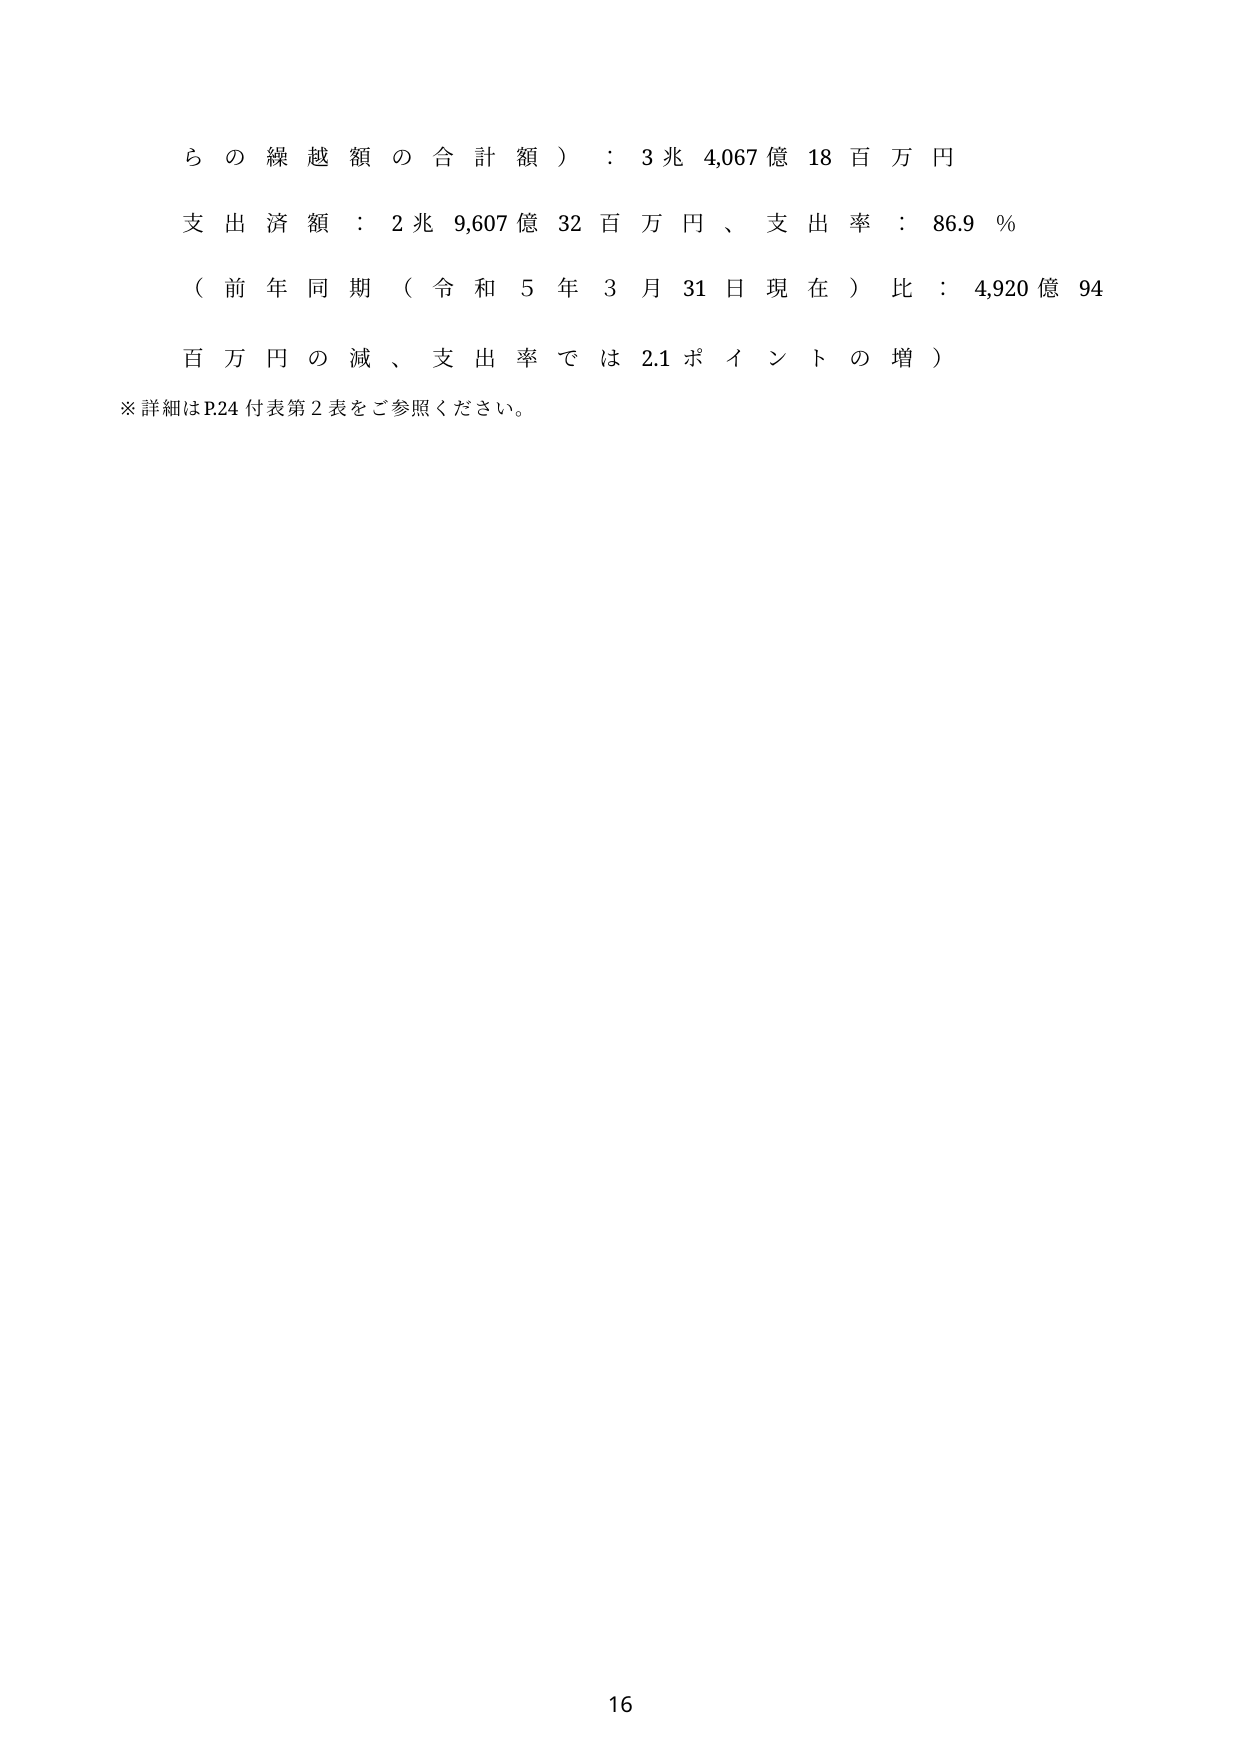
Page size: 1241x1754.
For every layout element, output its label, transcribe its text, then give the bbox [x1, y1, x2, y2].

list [129, 126, 1120, 187]
text （前年同期（令和５年３月31日現在）比：4,920億94百万円の減、支出率では2.1ポイントの増） [164, 257, 1120, 387]
text ※詳細はP.24付表第２表をご参照ください。 [120, 392, 1120, 422]
text 支出済額：2兆9,607億32百万円、支出率：86.9％ [164, 191, 1120, 252]
